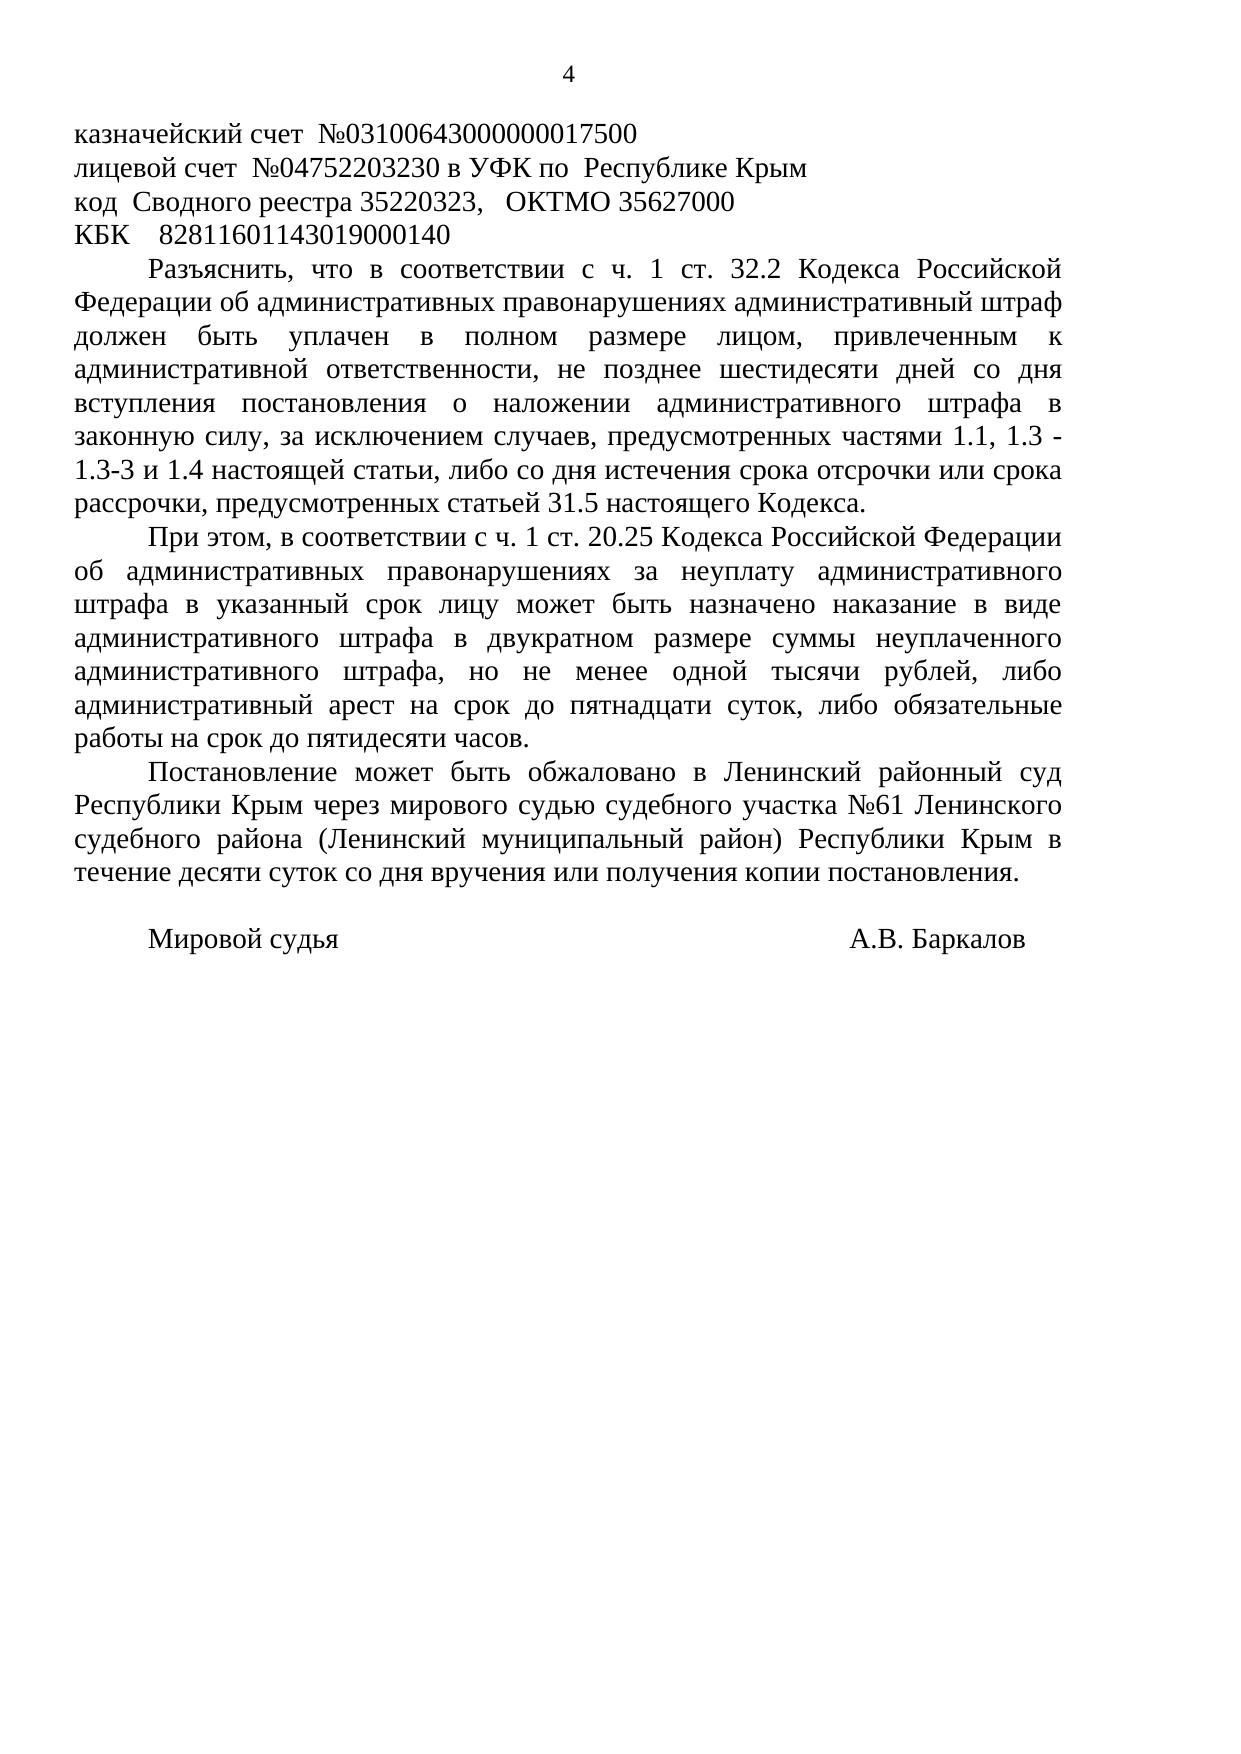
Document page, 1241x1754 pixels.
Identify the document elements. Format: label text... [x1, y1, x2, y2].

text При этом, в соответствии с ч. 1 ст. 20.25 Кодекса Российской Федерации об административных правонарушениях за неуплату административного штрафа в указанный срок лицу может быть назначено наказание в виде административного штрафа в двукратном размере суммы неуплаченного административного штрафа, но не менее одной тысячи рублей, либо административный арест на срок до пятнадцати суток, либо обязательные работы на срок до пятидесяти часов. [74, 519, 1063, 754]
text код Сводного реестра 35220323, ОКТМО 35627000 [74, 184, 1063, 217]
text Разъяснить, что в соответствии с ч. 1 ст. 32.2 Кодекса Российской Федерации об административных правонарушениях административный штраф должен быть уплачен в полном размере лицом, привлеченным к административной ответственности, не позднее шестидесяти дней со дня вступления постановления о наложении административного штрафа в законную силу, за исключением случаев, предусмотренных частями 1.1, 1.3 - 1.3-3 и 1.4 настоящей статьи, либо со дня истечения срока отсрочки или срока рассрочки, предусмотренных статьей 31.5 настоящего Кодекса. [74, 251, 1063, 519]
text Мировой судья А.В. Баркалов [74, 922, 1063, 955]
text Постановление может быть обжаловано в Ленинский районный суд Республики Крым через мирового судью судебного участка №61 Ленинского судебного района (Ленинский муниципальный район) Республики Крым в течение десяти суток со дня вручения или получения копии постановления. [74, 754, 1063, 888]
text КБК 82811601143019000140 [74, 217, 1063, 251]
text лицевой счет №04752203230 в УФК по Республике Крым [74, 150, 1063, 184]
text казначейский счет №03100643000000017500 [74, 117, 1074, 150]
